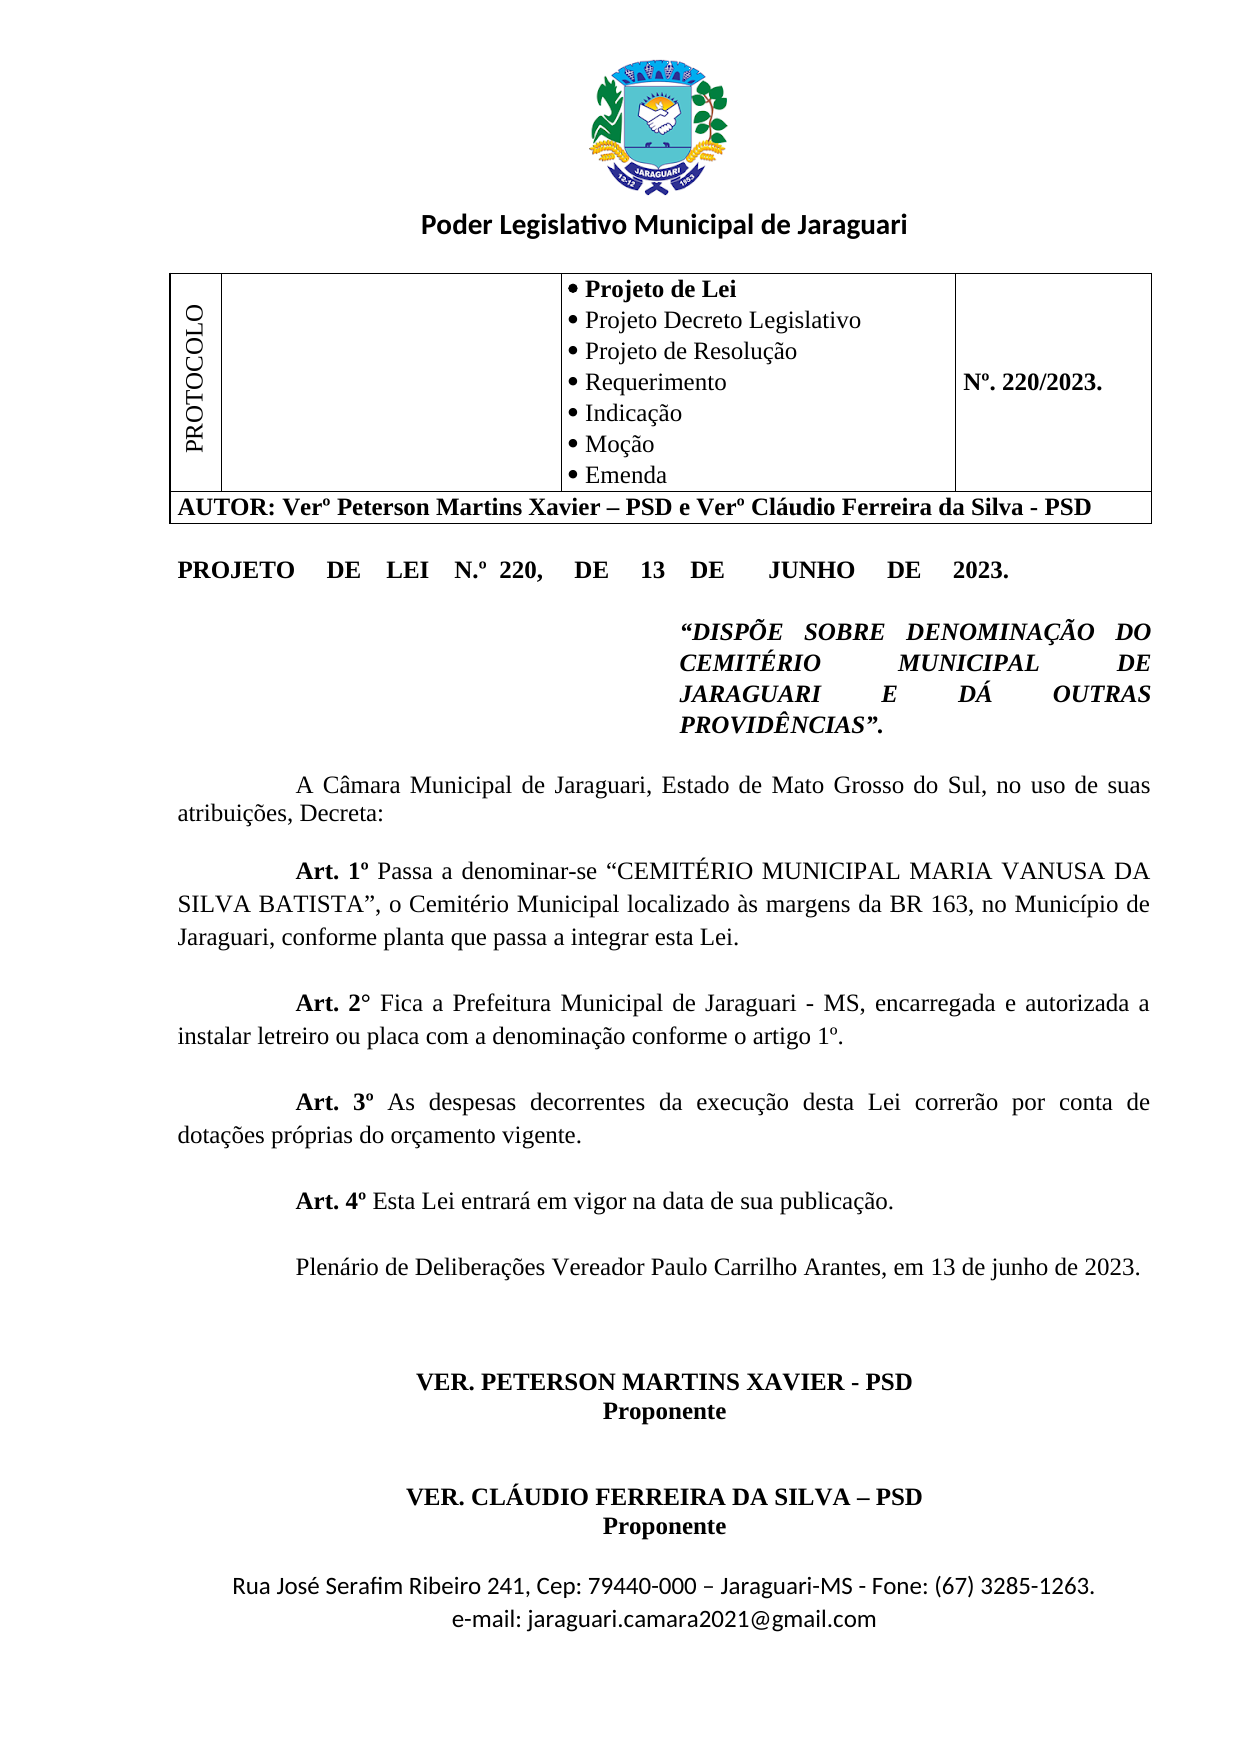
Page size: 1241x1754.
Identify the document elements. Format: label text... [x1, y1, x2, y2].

text A Câmara Municipal de Jaraguari, Estado de Mato Grosso do Sul, no uso de suas atribuições, Decreta: [177, 770, 1152, 827]
text Art. 2° Fica a Prefeitura Municipal de Jaraguari - MS, encarregada e autorizada a instalar letreiro ou placa com a denominação conforme o artigo 1º. [177, 988, 1152, 1050]
text Art. 1º Passa a denominar-se “CEMITÉRIO MUNICIPAL MARIA VANUSA DA SILVA BATISTA”, o Cemitério Municipal localizado às margens da BR 163, no Município de Jaraguari, conforme planta que passa a integrar esta Lei. [177, 856, 1152, 951]
text VER. PETERSON MARTINS XAVIER - PSD [177, 1367, 1152, 1396]
text VER. CLÁUDIO FERREIRA DA SILVA – PSD [177, 1482, 1152, 1511]
table_header Nº. 220/2023. [956, 274, 1151, 491]
text Proponente [177, 1396, 1152, 1425]
text Plenário de Deliberações Vereador Paulo Carrilho Arantes, em 13 de junho de 2023. [177, 1252, 1152, 1281]
text Art. 3º As despesas decorrentes da execução desta Lei correrão por conta de dotações próprias do orçamento vigente. [177, 1087, 1152, 1149]
text PROJETO DE LEI N.º 220, DE 13 DE JUNHO DE 2023. [177, 555, 1152, 583]
text Proponente [177, 1511, 1152, 1540]
text Art. 4º Esta Lei entrará em vigor na data de sua publicação. [177, 1186, 1152, 1215]
table_header PROTOCOLO [171, 274, 221, 491]
picture [585, 54, 741, 200]
table_header [222, 274, 561, 491]
table_header Projeto de Lei Projeto Decreto Legislativo Projeto de Resolução Requerimento Indicação Moção Emenda [562, 274, 955, 491]
text “DISPÕE SOBRE DENOMINAÇÃO DO CEMITÉRIO MUNICIPAL DE JARAGUARI E DÁ OUTRAS PROVIDÊNCIAS”. [679, 617, 1152, 739]
table_cell AUTOR: Verº Peterson Martins Xavier – PSD e Verº Cláudio Ferreira da Silva - PSD [171, 492, 1151, 523]
